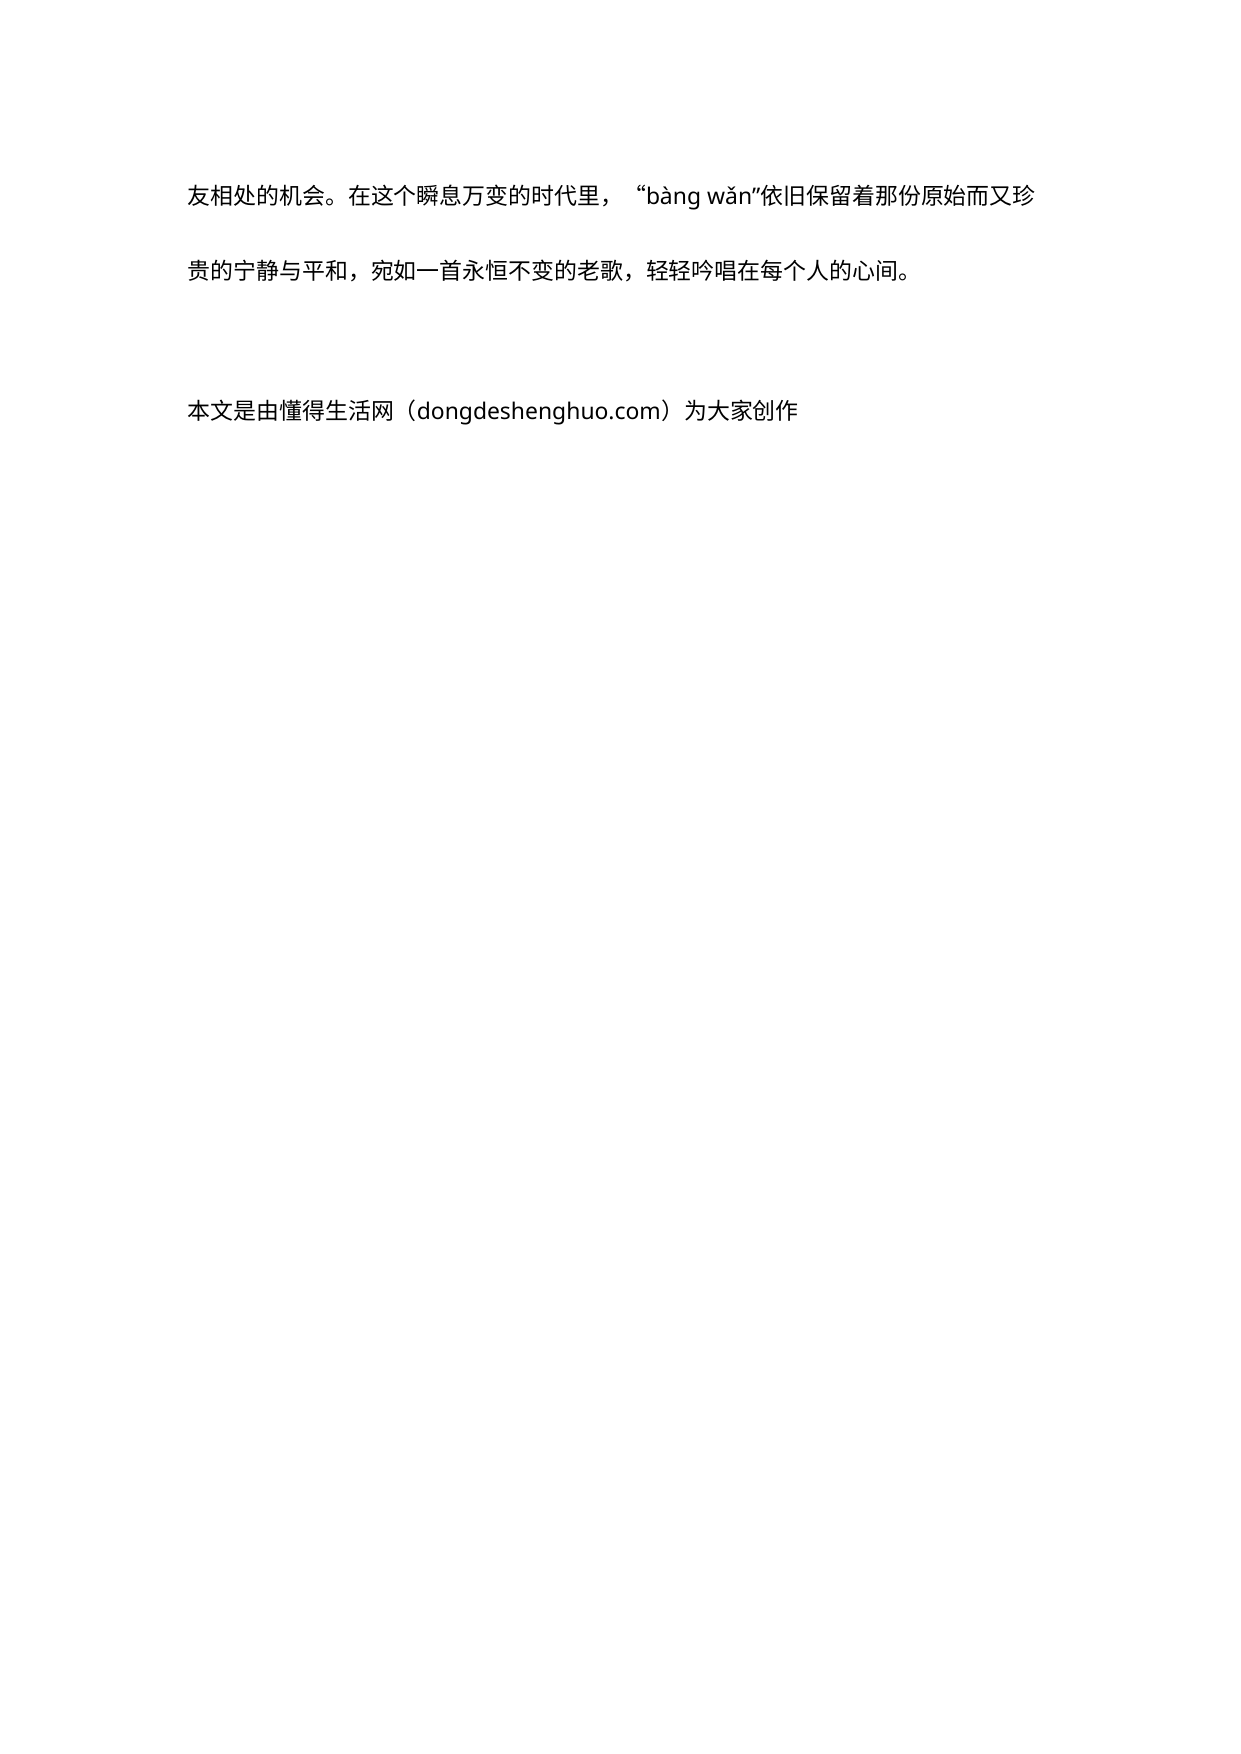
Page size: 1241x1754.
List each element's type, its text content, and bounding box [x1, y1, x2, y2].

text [187, 162, 1053, 302]
text 本文是由懂得生活网（dongdeshenghuo.com）为大家创作 [187, 377, 1053, 442]
